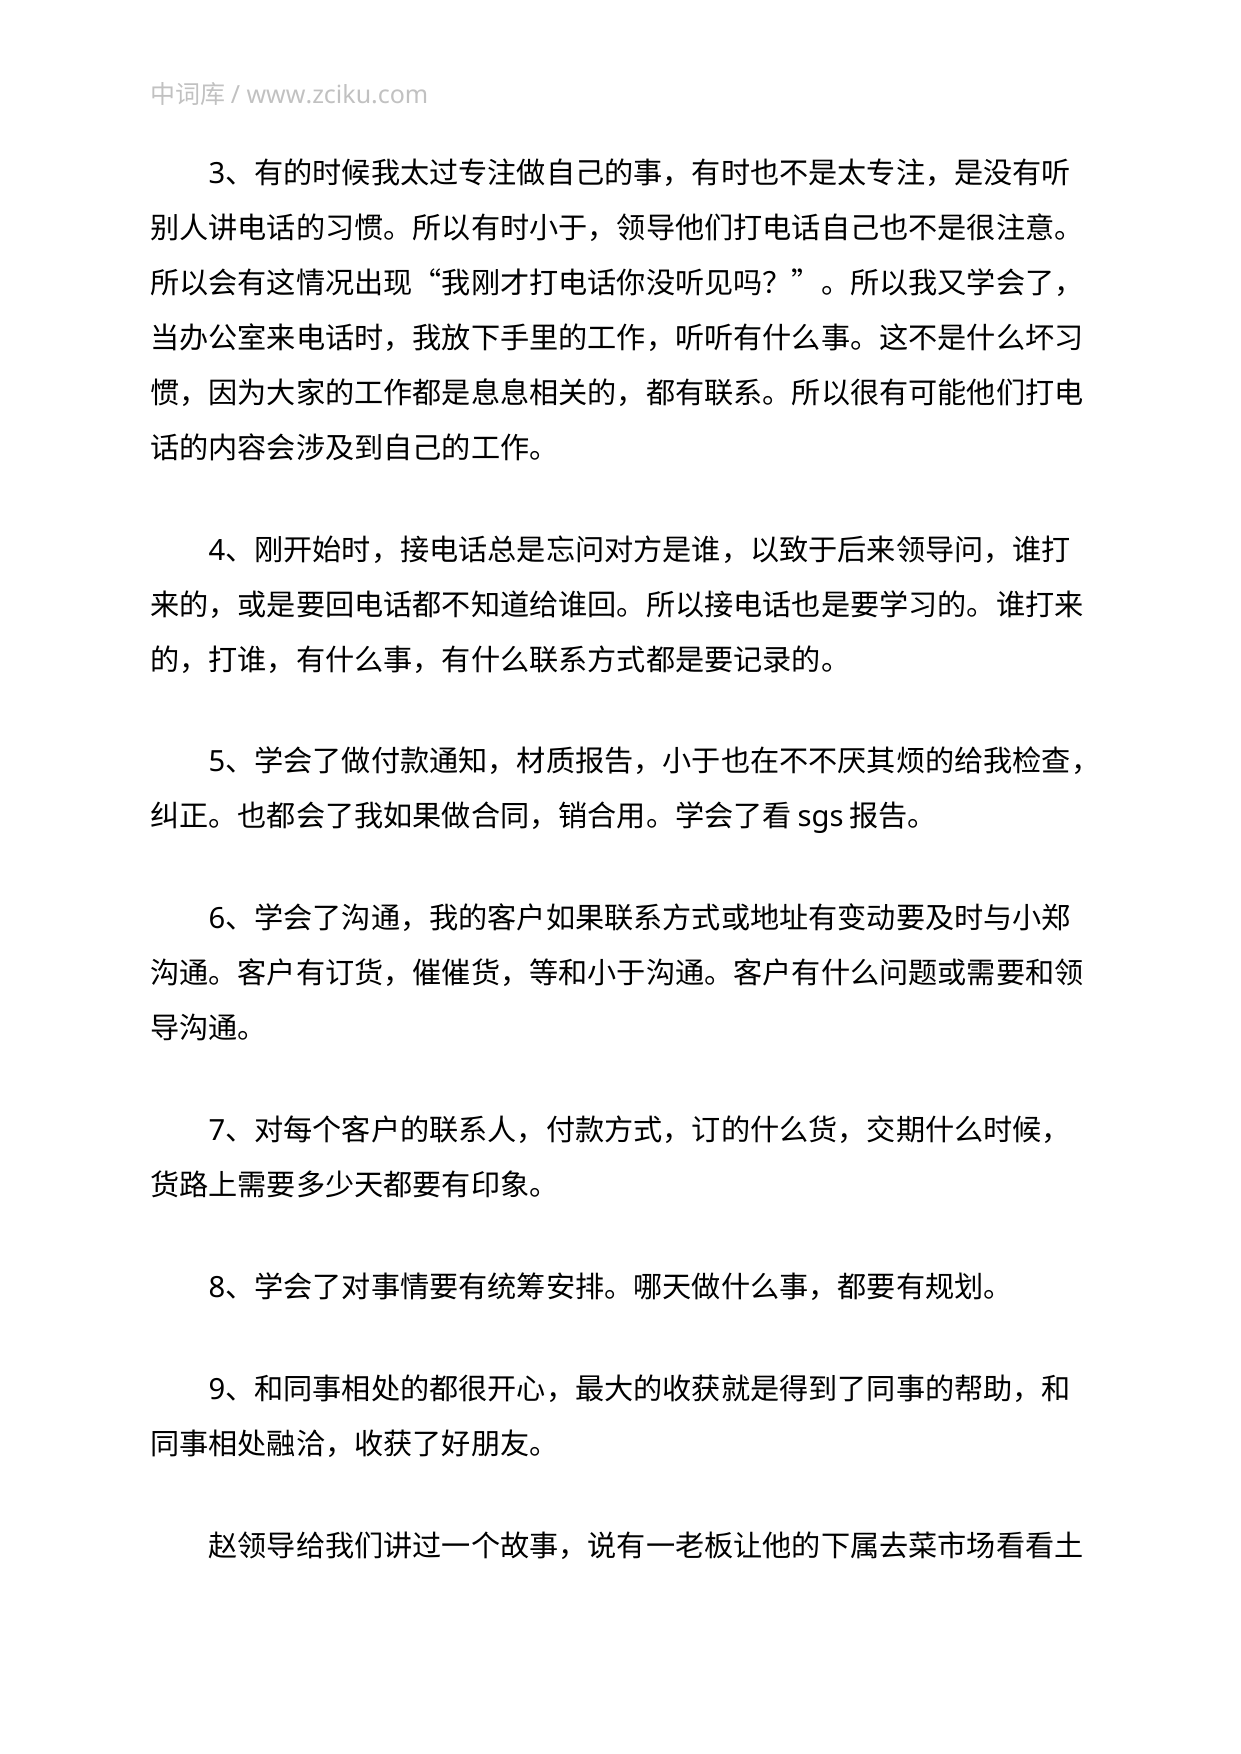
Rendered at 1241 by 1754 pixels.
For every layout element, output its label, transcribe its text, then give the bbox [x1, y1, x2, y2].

text 9、和同事相处的都很开心，最大的收获就是得到了同事的帮助，和同事相处融洽，收获了好朋友。 [150, 1365, 1090, 1463]
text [150, 1522, 1090, 1564]
text 4、刚开始时，接电话总是忘问对方是谁，以致于后来领导问，谁打来的，或是要回电话都不知道给谁回。所以接电话也是要学习的。谁打来的，打谁，有什么事，有什么联系方式都是要记录的。 [150, 526, 1090, 678]
text 5、学会了做付款通知，材质报告，小于也在不不厌其烦的给我检查，纠正。也都会了我如果做合同，销合用。学会了看sgs报告。 [150, 738, 1090, 835]
text 7、对每个客户的联系人，付款方式，订的什么货，交期什么时候，货路上需要多少天都要有印象。 [150, 1107, 1090, 1204]
text 6、学会了沟通，我的客户如果联系方式或地址有变动要及时与小郑沟通。客户有订货，催催货，等和小于沟通。客户有什么问题或需要和领导沟通。 [150, 895, 1090, 1047]
text 3、有的时候我太过专注做自己的事，有时也不是太专注，是没有听别人讲电话的习惯。所以有时小于，领导他们打电话自己也不是很注意。所以会有这情况出现“我刚才打电话你没听见吗？”。所以我又学会了，当办公室来电话时，我放下手里的工作，听听有什么事。这不是什么坏习惯，因为大家的工作都是息息相关的，都有联系。所以很有可能他们打电话的内容会涉及到自己的工作。 [150, 150, 1090, 467]
text 8、学会了对事情要有统筹安排。哪天做什么事，都要有规划。 [150, 1263, 1090, 1306]
